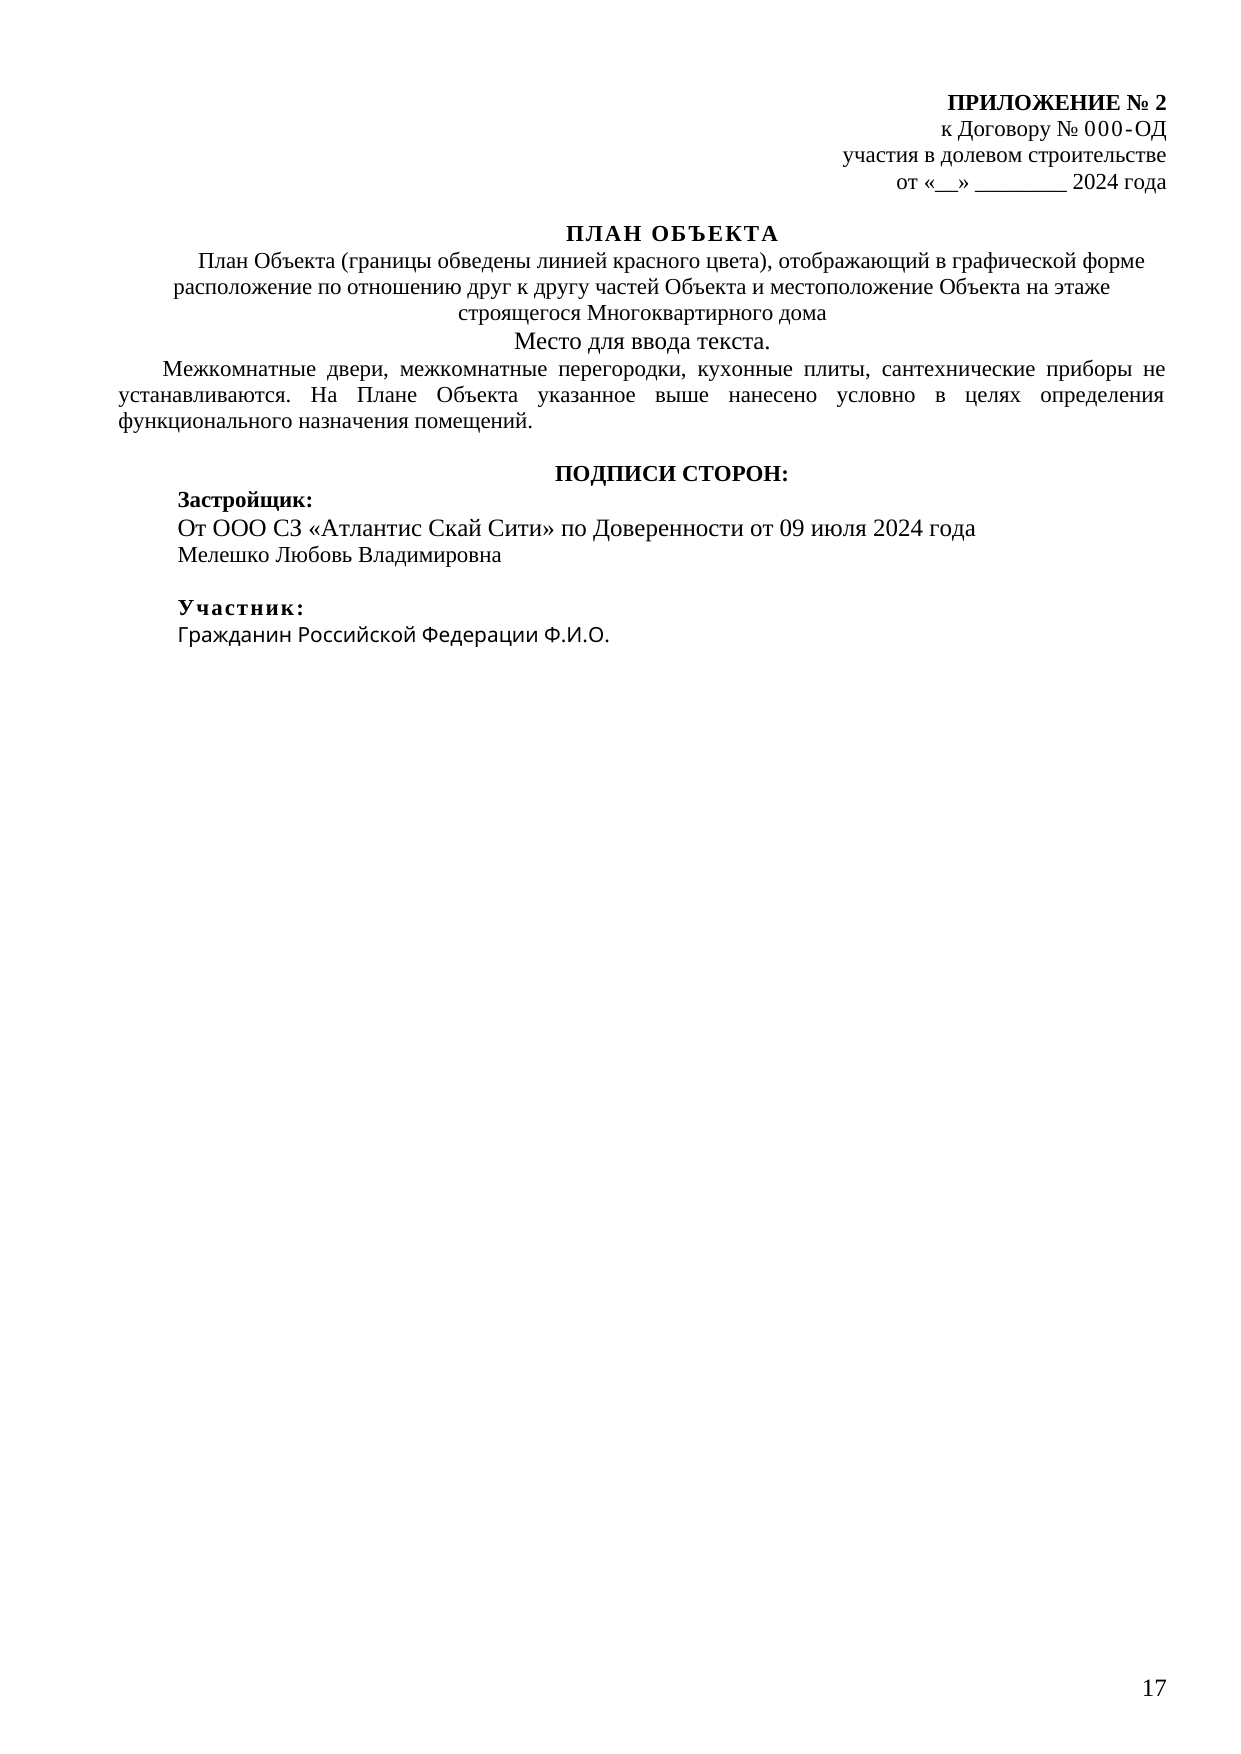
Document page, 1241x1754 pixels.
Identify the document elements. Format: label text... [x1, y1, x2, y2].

text ПРИЛОЖЕНИЕ № 2 [118, 89, 1167, 115]
text Межкомнатные двери, межкомнатные перегородки, кухонные плиты, сантехнические приборы не устанавливаются. На Плане Объекта указанное выше нанесено условно в целях определения функционального назначения помещений. [118, 354, 1167, 434]
text ПОДПИСИ СТОРОН: [118, 460, 1167, 486]
text ПЛАН ОБЪЕКТА [118, 220, 1167, 247]
text от [118, 168, 1167, 194]
text Участник: [118, 594, 1167, 621]
text участия в долевом строительстве [118, 141, 1167, 168]
text к Договору № -ОД [118, 115, 1167, 141]
text Застройщик: [118, 486, 1167, 513]
text План Объекта (границы обведены линией красного цвета), отображающий в графической форме расположение по отношению друг к другу частей Объекта и местоположение Объекта на этаже строящегося Многоквартирного дома [118, 247, 1167, 326]
